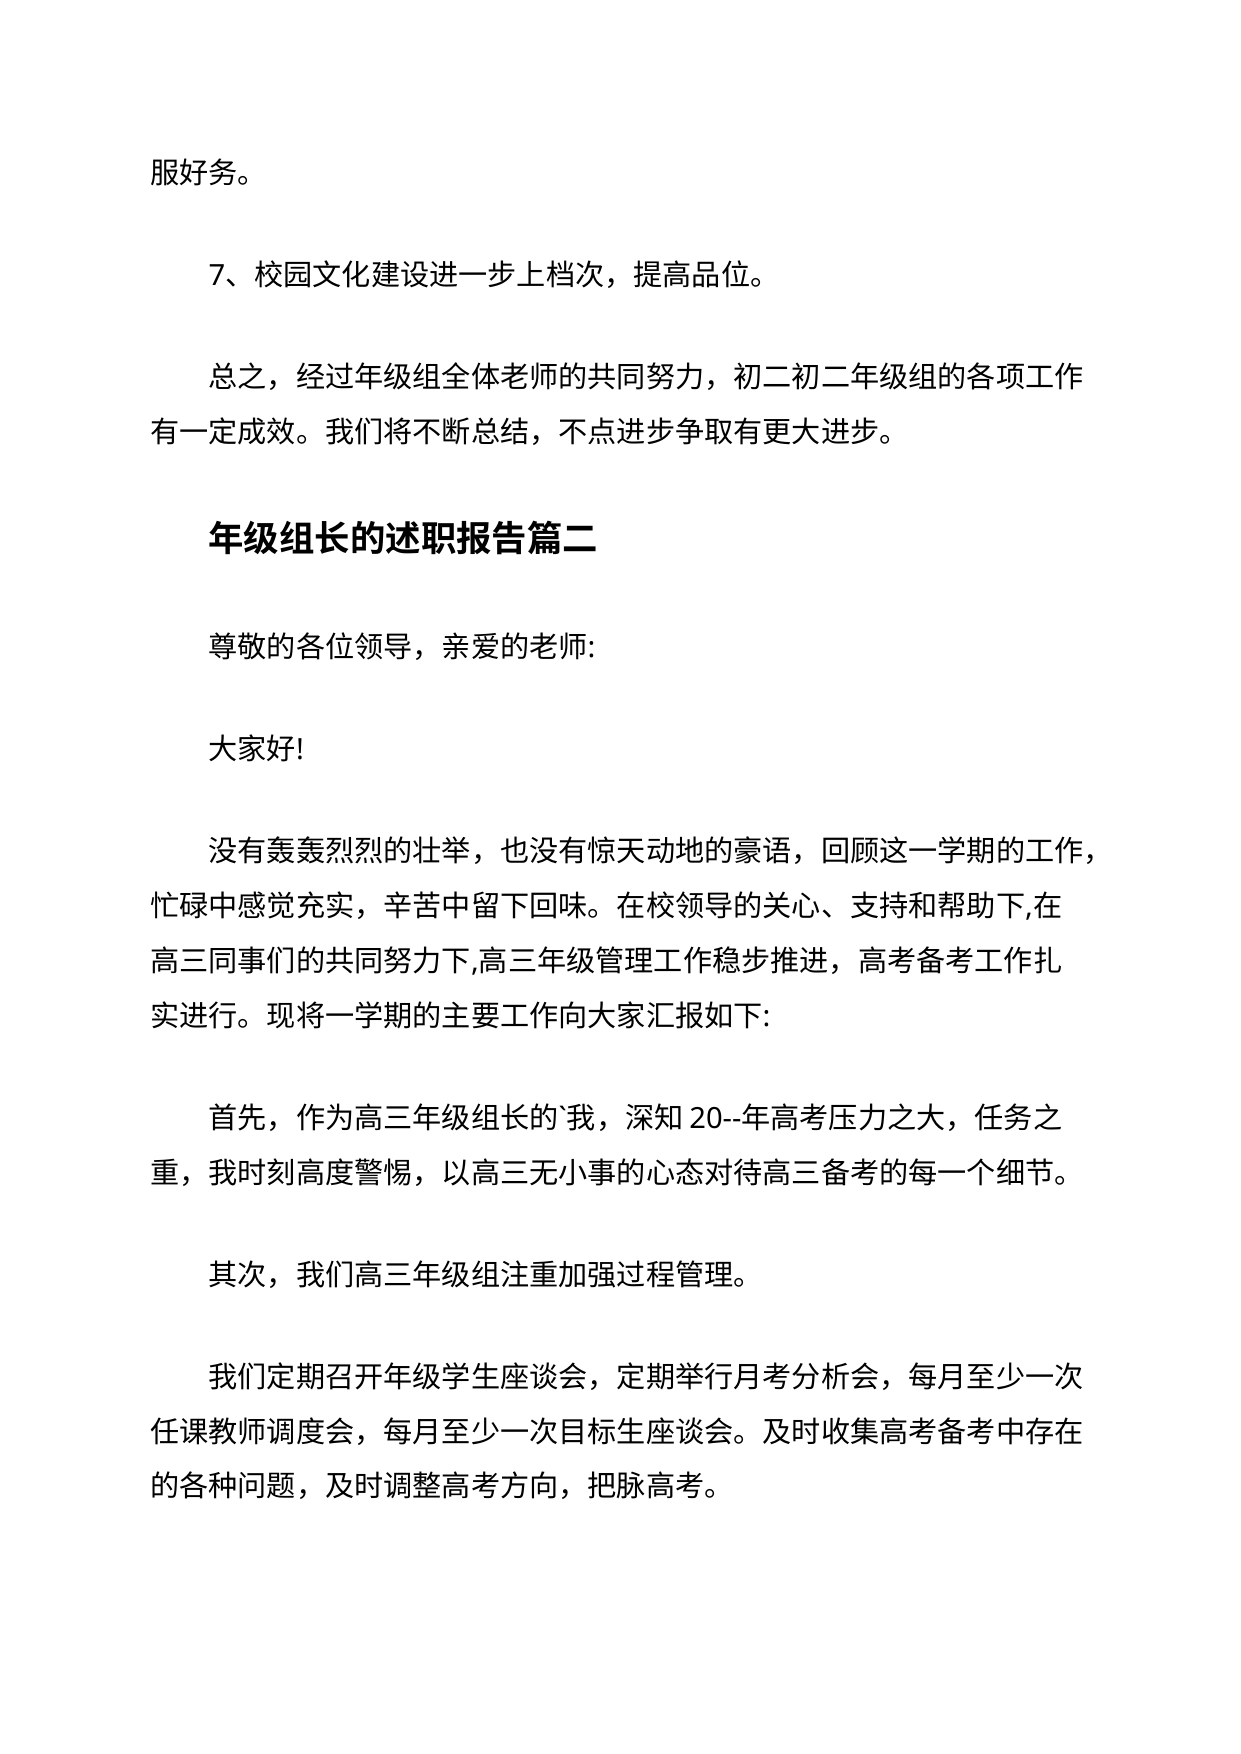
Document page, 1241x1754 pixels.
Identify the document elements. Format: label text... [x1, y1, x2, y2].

text 首先，作为高三年级组长的`我，深知20--年高考压力之大，任务之重，我时刻高度警惕，以高三无小事的心态对待高三备考的每一个细节。 [150, 1095, 1090, 1192]
text 总之，经过年级组全体老师的共同努力，初二初二年级组的各项工作有一定成效。我们将不断总结，不点进步争取有更大进步。 [150, 354, 1090, 451]
text 大家好! [150, 726, 1090, 768]
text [150, 150, 1090, 192]
text 其次，我们高三年级组注重加强过程管理。 [150, 1251, 1090, 1294]
text 尊敬的各位领导，亲爱的老师: [150, 624, 1090, 666]
text 没有轰轰烈烈的壮举，也没有惊天动地的豪语，回顾这一学期的工作，忙碌中感觉充实，辛苦中留下回味。在校领导的关心、支持和帮助下,在高三同事们的共同努力下,高三年级管理工作稳步推进，高考备考工作扎实进行。现将一学期的主要工作向大家汇报如下: [150, 828, 1090, 1035]
text 我们定期召开年级学生座谈会，定期举行月考分析会，每月至少一次任课教师调度会，每月至少一次目标生座谈会。及时收集高考备考中存在的各种问题，及时调整高考方向，把脉高考。 [150, 1353, 1090, 1505]
text 年级组长的述职报告篇二 [150, 510, 1090, 562]
text 7、校园文化建设进一步上档次，提高品位。 [150, 252, 1090, 294]
